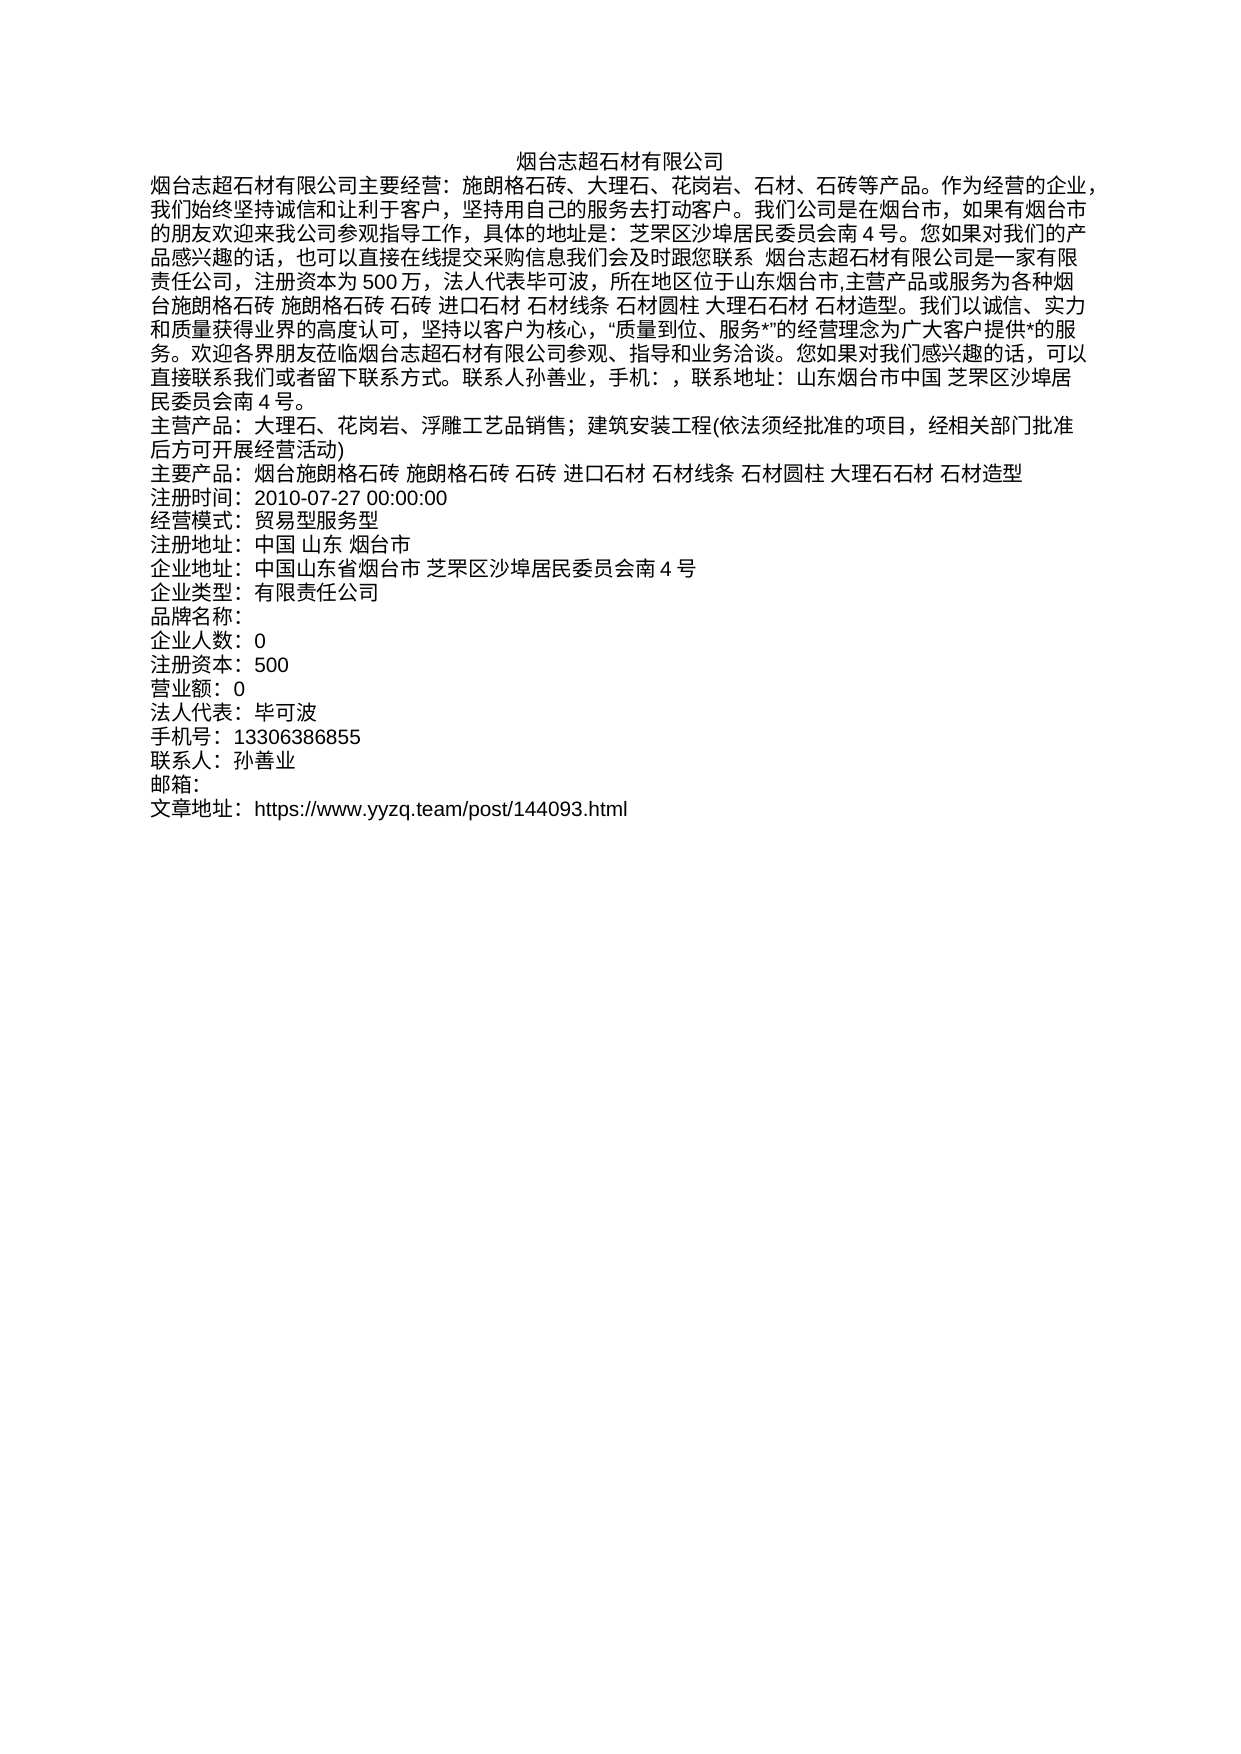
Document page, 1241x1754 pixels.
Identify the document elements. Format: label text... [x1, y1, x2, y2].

text 主营产品：大理石、花岗岩、浮雕工艺品销售；建筑安装工程(依法须经批准的项目，经相关部门批准后方可开展经营活动) [150, 413, 1090, 461]
text 烟台志超石材有限公司主要经营：施朗格石砖、大理石、花岗岩、石材、石砖等产品。作为经营的企业，我们始终坚持诚信和让利于客户，坚持用自己的服务去打动客户。我们公司是在烟台市，如果有烟台市的朋友欢迎来我公司参观指导工作，具体的地址是：芝罘区沙埠居民委员会南4号。您如果对我们的产品感兴趣的话，也可以直接在线提交采购信息我们会及时跟您联系 烟台志超石材有限公司是一家有限责任公司，注册资本为500万，法人代表毕可波，所在地区位于山东烟台市,主营产品或服务为各种烟台施朗格石砖 施朗格石砖 石砖 进口石材 石材线条 石材圆柱 大理石石材 石材造型。我们以诚信、实力和质量获得业界的高度认可，坚持以客户为核心，“质量到位、服务*”的经营理念为广大客户提供*的服务。欢迎各界朋友莅临烟台志超石材有限公司参观、指导和业务洽谈。您如果对我们感兴趣的话，可以直接联系我们或者留下联系方式。联系人孙善业，手机：，联系地址：山东烟台市中国 芝罘区沙埠居民委员会南4号。 [150, 174, 1090, 413]
text 注册资本：500 [150, 653, 1090, 677]
text 品牌名称： [150, 605, 1090, 629]
text 邮箱： [150, 773, 1090, 797]
text 主要产品：烟台施朗格石砖 施朗格石砖 石砖 进口石材 石材线条 石材圆柱 大理石石材 石材造型 [150, 461, 1090, 485]
text 企业地址：中国山东省烟台市 芝罘区沙埠居民委员会南4号 [150, 557, 1090, 581]
text 法人代表：毕可波 [150, 701, 1090, 725]
text 营业额：0 [150, 677, 1090, 701]
text 企业人数：0 [150, 629, 1090, 653]
text 企业类型：有限责任公司 [150, 581, 1090, 605]
text 注册时间：2010-07-27 00:00:00 [150, 485, 1090, 509]
text 烟台志超石材有限公司 [150, 150, 1090, 174]
text 联系人：孙善业 [150, 749, 1090, 773]
text 文章地址：https://www.yyzq.team/post/144093.html [150, 797, 1090, 821]
text 注册地址：中国 山东 烟台市 [150, 533, 1090, 557]
text 经营模式：贸易型服务型 [150, 509, 1090, 533]
text 手机号：13306386855 [150, 725, 1090, 749]
